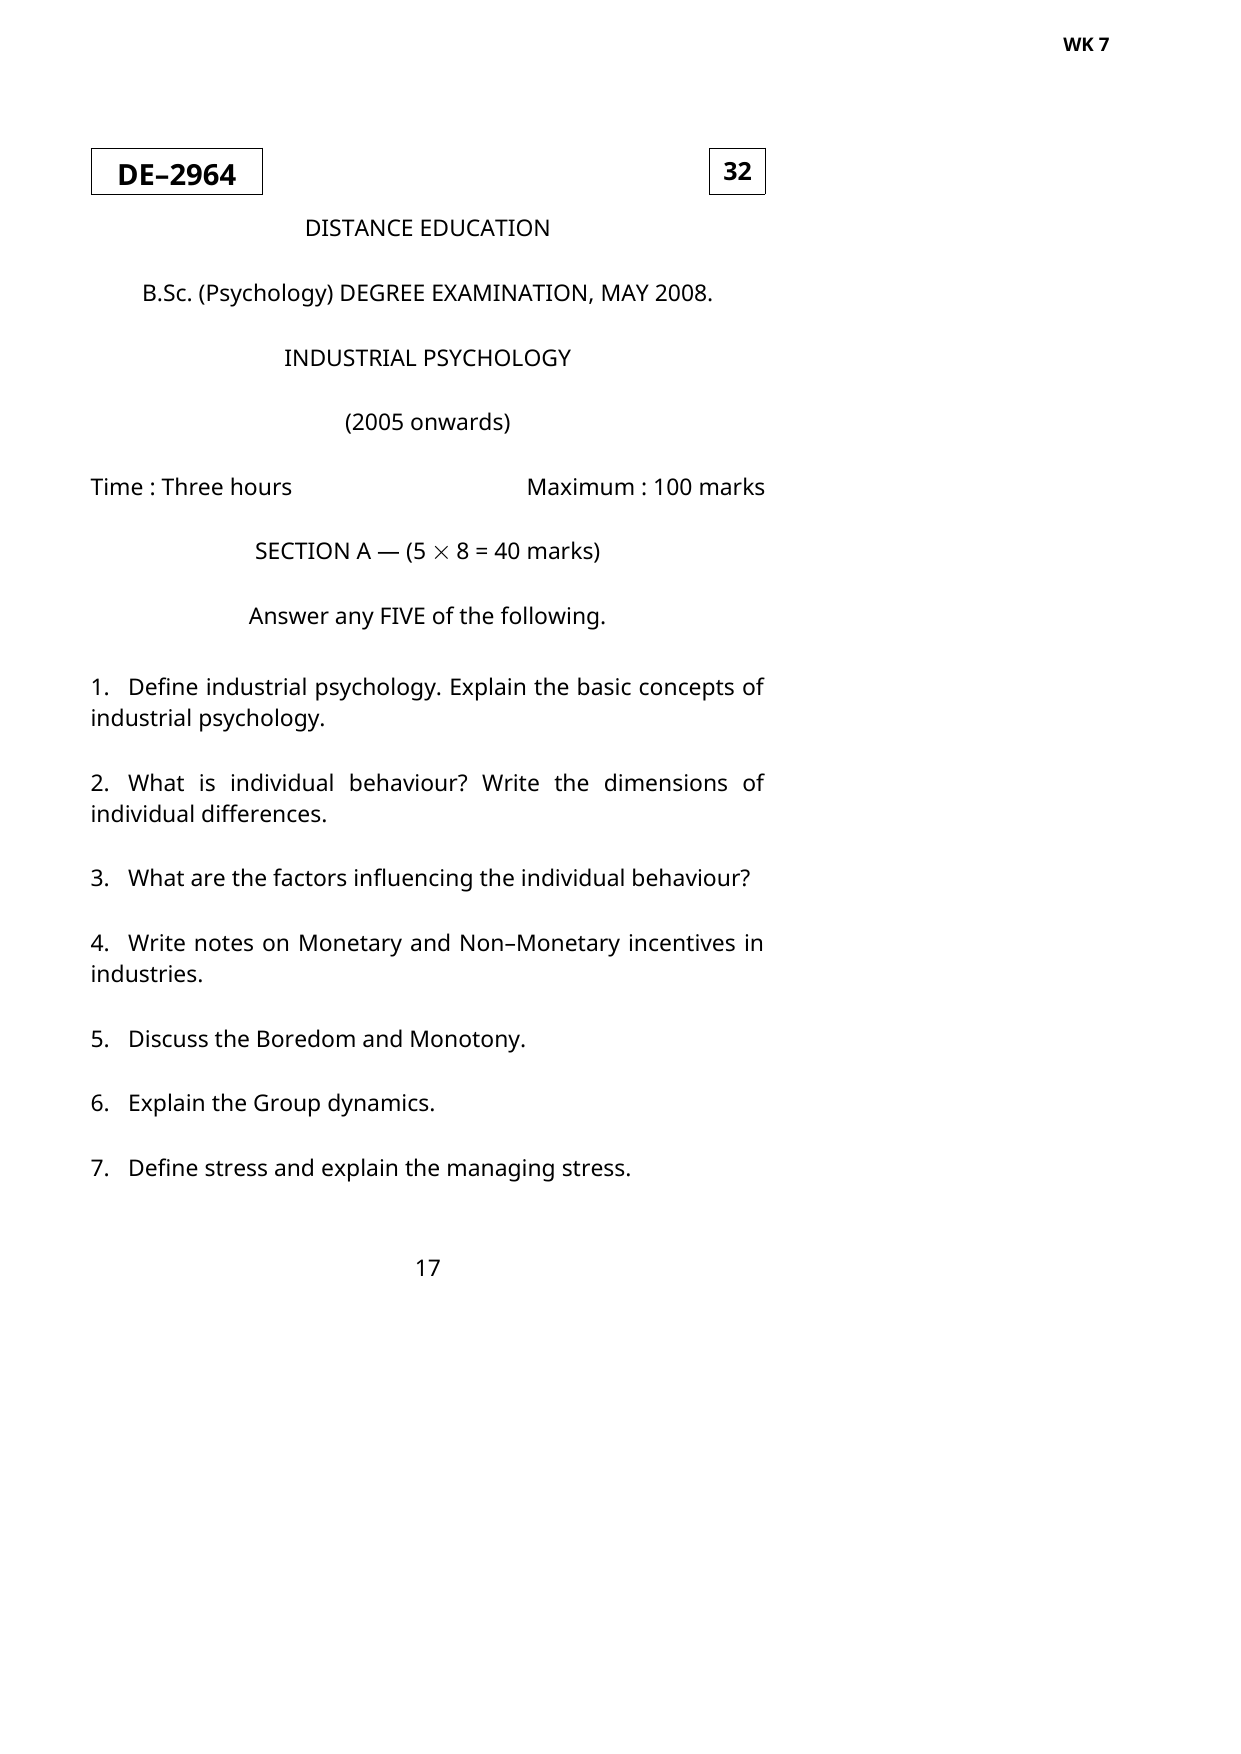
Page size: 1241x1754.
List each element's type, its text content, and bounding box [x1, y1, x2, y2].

text Define stress and explain the managing stress. [90, 1152, 765, 1183]
text SECTION A — (5 8 = 40 marks) [90, 535, 765, 566]
text What is individual behaviour? Write the dimensions of individual differences. [90, 766, 765, 829]
text Answer any FIVE of the following. [90, 600, 765, 631]
text (2005 onwards) [90, 406, 765, 437]
text Discuss the Boredom and Monotony. [90, 1023, 765, 1054]
text Explain the Group dynamics. [90, 1087, 765, 1118]
text Time : Three hours Maximum : 100 marks [90, 471, 765, 502]
text What are the factors influencing the individual behaviour? [90, 862, 765, 893]
text DISTANCE EDUCATION [90, 212, 765, 243]
text INDUSTRIAL PSYCHOLOGY [90, 341, 765, 373]
list Define industrial psychology. Explain the basic concepts of industrial psychology. [90, 671, 765, 733]
text B.Sc. (Psychology) DEGREE EXAMINATION, MAY 2008. [90, 277, 765, 308]
text Write notes on Monetary and Non–Monetary incentives in industries. [90, 927, 765, 989]
